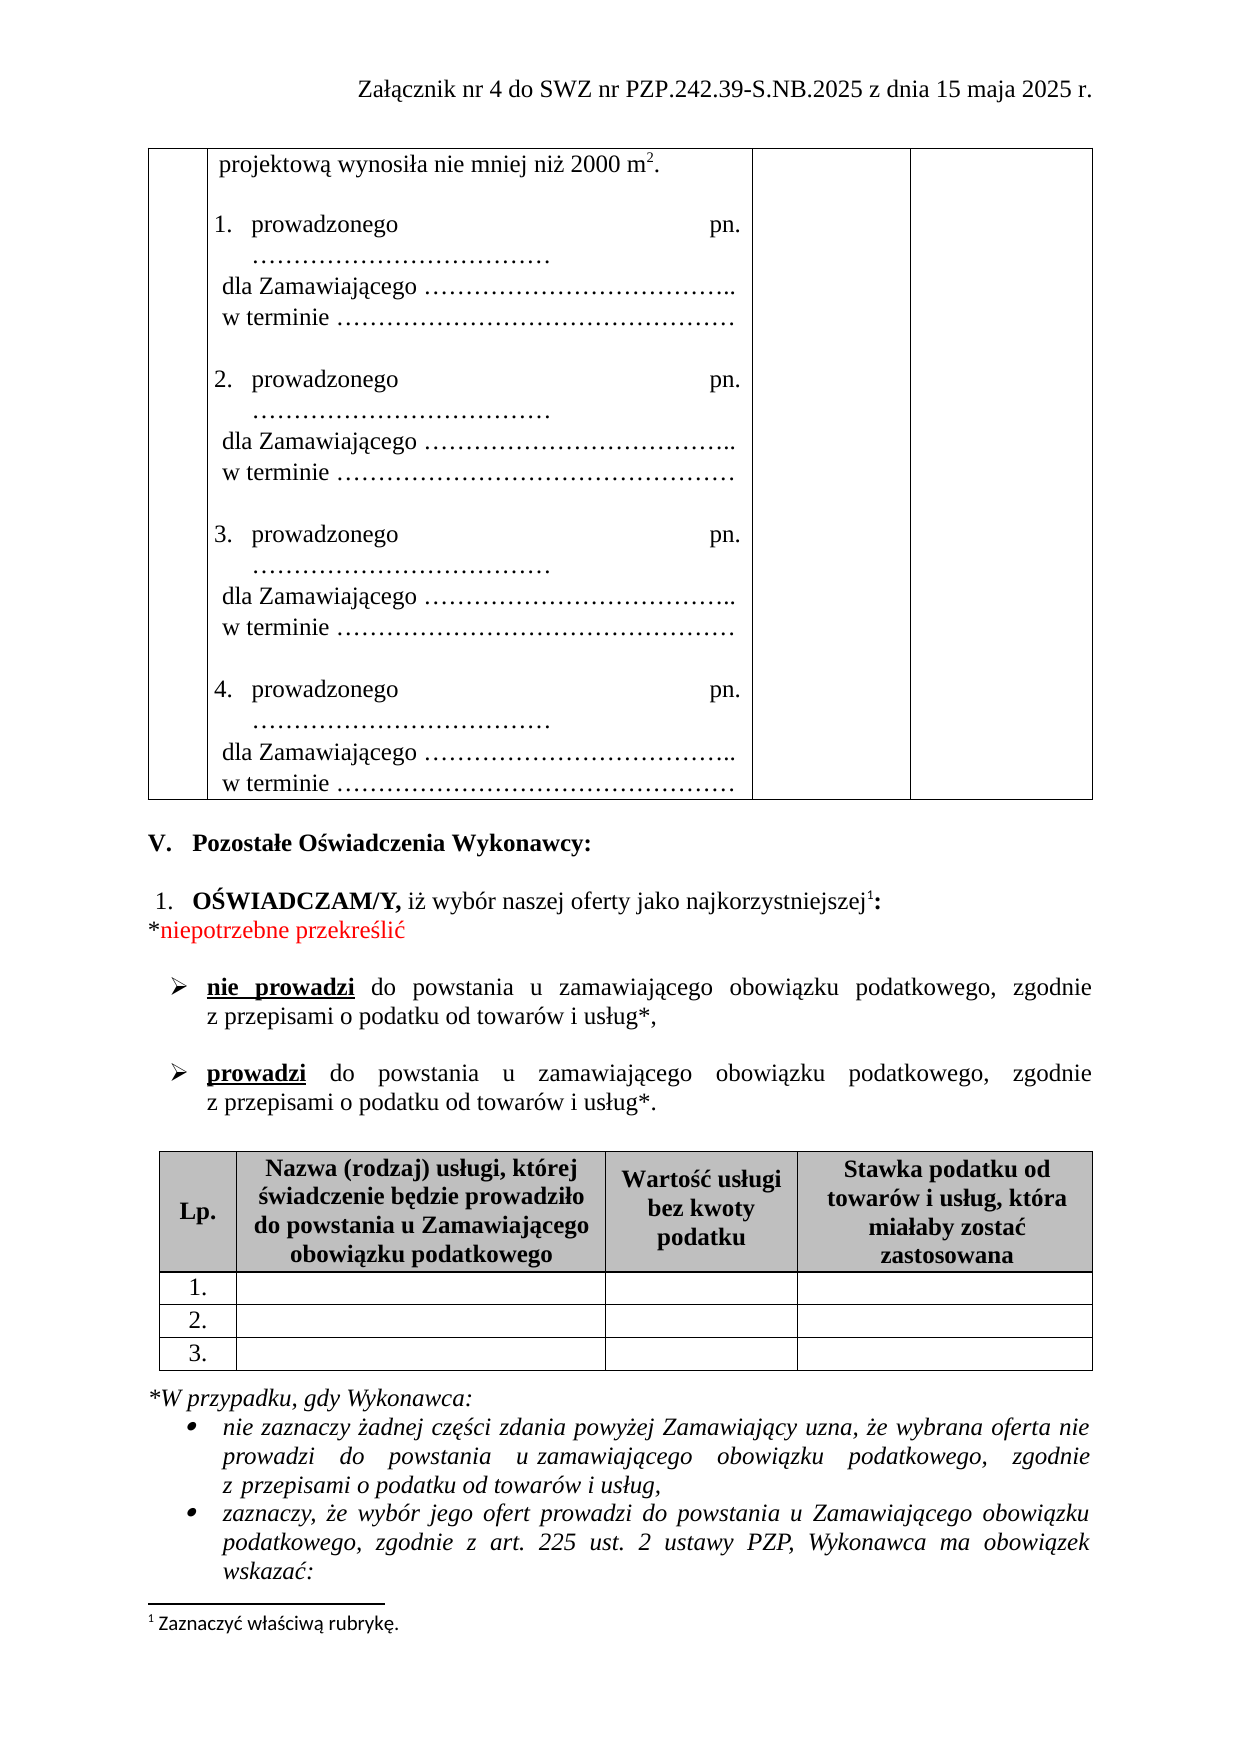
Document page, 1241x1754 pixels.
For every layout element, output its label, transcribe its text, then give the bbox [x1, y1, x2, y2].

table_header Stawka podatku od towarów i usług, która miałaby zostać zastosowana [798, 1152, 1092, 1271]
text *W przypadku, gdy Wykonawca: [148, 1383, 1093, 1412]
table_cell 1. [160, 1273, 236, 1304]
table_cell [237, 1305, 605, 1337]
table_header Wartość usługi bez kwoty podatku [606, 1152, 797, 1271]
table_header Nazwa (rodzaj) usługi, której świadczenie będzie prowadziło do powstania u Zamawiającego obowiązku podatkowego [237, 1152, 605, 1271]
list Pozostałe Oświadczenia Wykonawcy: [148, 828, 1093, 857]
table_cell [208, 149, 752, 798]
table_cell [606, 1305, 797, 1337]
table_header Lp. [160, 1152, 236, 1271]
table_cell [237, 1273, 605, 1304]
table_cell [606, 1273, 797, 1304]
table_cell [237, 1338, 605, 1370]
table_cell [798, 1305, 1092, 1337]
table_cell 3. [160, 1338, 236, 1370]
list nie zaznaczy żadnej części zdania powyżej Zamawiający uzna, że wybrana oferta nie prowadzi do powstania u zamawiającego obowiązku podatkowego, zgodnie z przepisami o podatku od towarów i usług, [185, 1412, 1093, 1498]
table_cell [753, 149, 910, 798]
text *niepotrzebne przekreślić [148, 915, 1093, 943]
list prowadzi do powstania u zamawiającego obowiązku podatkowego, zgodnie z przepisami o podatku od towarów i usług*. [169, 1058, 1093, 1116]
table_cell 2. [160, 1305, 236, 1337]
list nie prowadzi do powstania u zamawiającego obowiązku podatkowego, zgodnie z przepisami o podatku od towarów i usług*, [169, 972, 1093, 1030]
table_cell [798, 1273, 1092, 1304]
table_cell [798, 1338, 1092, 1370]
table_cell [606, 1338, 797, 1370]
list OŚWIADCZAM/Y, iż wybór naszej oferty jako najkorzystniejszej: [154, 886, 1093, 915]
list zaznaczy, że wybór jego ofert prowadzi do powstania u Zamawiającego obowiązku podatkowego, zgodnie z art. 225 ust. 2 ustawy PZP, Wykonawca ma obowiązek wskazać: [185, 1498, 1093, 1585]
table_cell 1 [149, 149, 207, 798]
table_cell [911, 149, 1092, 798]
